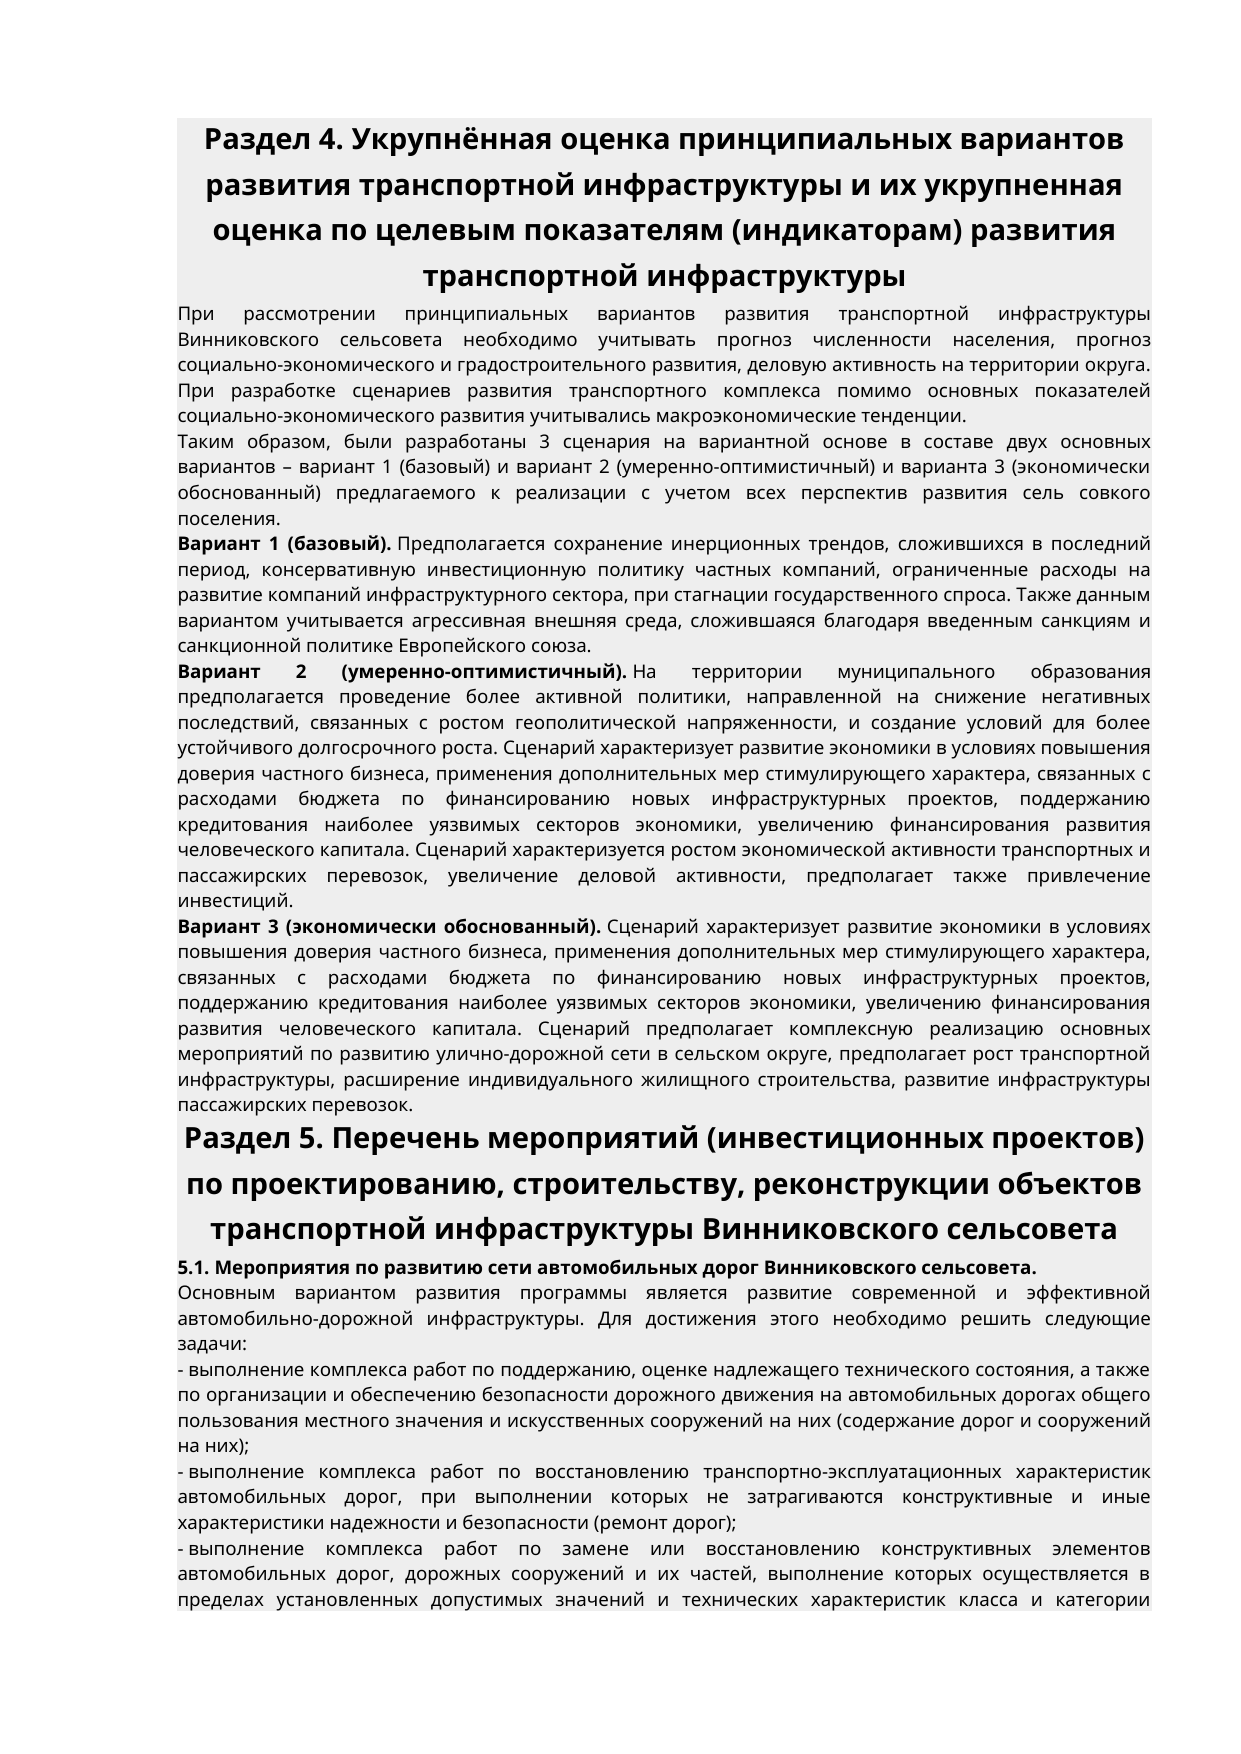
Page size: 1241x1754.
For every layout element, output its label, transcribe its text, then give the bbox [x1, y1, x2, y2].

text - выполнение комплекса работ по поддержанию, оценке надлежащего технического состояния, а также по организации и обеспечению безопасности дорожного движения на автомобильных дорогах общего пользования местного значения и искусственных сооружений на них (содержание дорог и сооружений на них); [177, 1356, 1152, 1458]
text 5.1. Мероприятия по развитию сети автомобильных дорог Винниковского сельсовета. [177, 1254, 1152, 1280]
text Основным вариантом развития программы является развитие современной и эффективной автомобильно-дорожной инфраструктуры. Для достижения этого необходимо решить следующие задачи: [177, 1280, 1152, 1356]
text Вариант 2 (умеренно-оптимистичный). На территории муниципального образования предполагается проведение более активной политики, направленной на снижение негативных последствий, связанных с ростом геополитической напряженности, и создание условий для более устойчивого долгосрочного роста. Сценарий характеризует развитие экономики в условиях повышения доверия частного бизнеса, применения дополнительных мер стимулирующего характера, связанных с расходами бюджета по финансированию новых инфраструктурных проектов, поддержанию кредитования наиболее уязвимых секторов экономики, увеличению финансирования развития человеческого капитала. Сценарий характеризуется ростом экономической активности транспортных и пассажирских перевозок, увеличение деловой активности, предполагает также привлечение инвестиций. [177, 658, 1152, 913]
text При рассмотрении принципиальных вариантов развития транспортной инфраструктуры Винниковского сельсовета необходимо учитывать прогноз численности населения, прогноз социально-экономического и градостроительного развития, деловую активность на территории округа. При разработке сценариев развития транспортного комплекса помимо основных показателей социально-экономического развития учитывались макроэкономические тенденции. [177, 301, 1152, 428]
subtitle Раздел 4. Укрупнённая оценка принципиальных вариантов развития транспортной инфраструктуры и их укрупненная оценка по целевым показателям (индикаторам) развития транспортной инфраструктуры [177, 118, 1152, 295]
text Таким образом, были разработаны 3 сценария на вариантной основе в составе двух основных вариантов – вариант 1 (базовый) и вариант 2 (умеренно-оптимистичный) и варианта 3 (экономически обоснованный) предлагаемого к реализации с учетом всех перспектив развития сель совкого поселения. [177, 428, 1152, 530]
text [177, 1535, 1152, 1611]
text - выполнение комплекса работ по восстановлению транспортно-эксплуатационных характеристик автомобильных дорог, при выполнении которых не затрагиваются конструктивные и иные характеристики надежности и безопасности (ремонт дорог); [177, 1458, 1152, 1535]
text Вариант 1 (базовый). Предполагается сохранение инерционных трендов, сложившихся в последний период, консервативную инвестиционную политику частных компаний, ограниченные расходы на развитие компаний инфраструктурного сектора, при стагнации государственного спроса. Также данным вариантом учитывается агрессивная внешняя среда, сложившаяся благодаря введенным санкциям и санкционной политике Европейского союза. [177, 530, 1152, 658]
text Вариант 3 (экономически обоснованный). Сценарий характеризует развитие экономики в условиях повышения доверия частного бизнеса, применения дополнительных мер стимулирующего характера, связанных с расходами бюджета по финансированию новых инфраструктурных проектов, поддержанию кредитования наиболее уязвимых секторов экономики, увеличению финансирования развития человеческого капитала. Сценарий предполагает комплексную реализацию основных мероприятий по развитию улично-дорожной сети в сельском округе, предполагает рост транспортной инфраструктуры, расширение индивидуального жилищного строительства, развитие инфраструктуры пассажирских перевозок. [177, 913, 1152, 1117]
subtitle Раздел 5. Перечень мероприятий (инвестиционных проектов) по проектированию, строительству, реконструкции объектов транспортной инфраструктуры Винниковского сельсовета [177, 1117, 1152, 1248]
